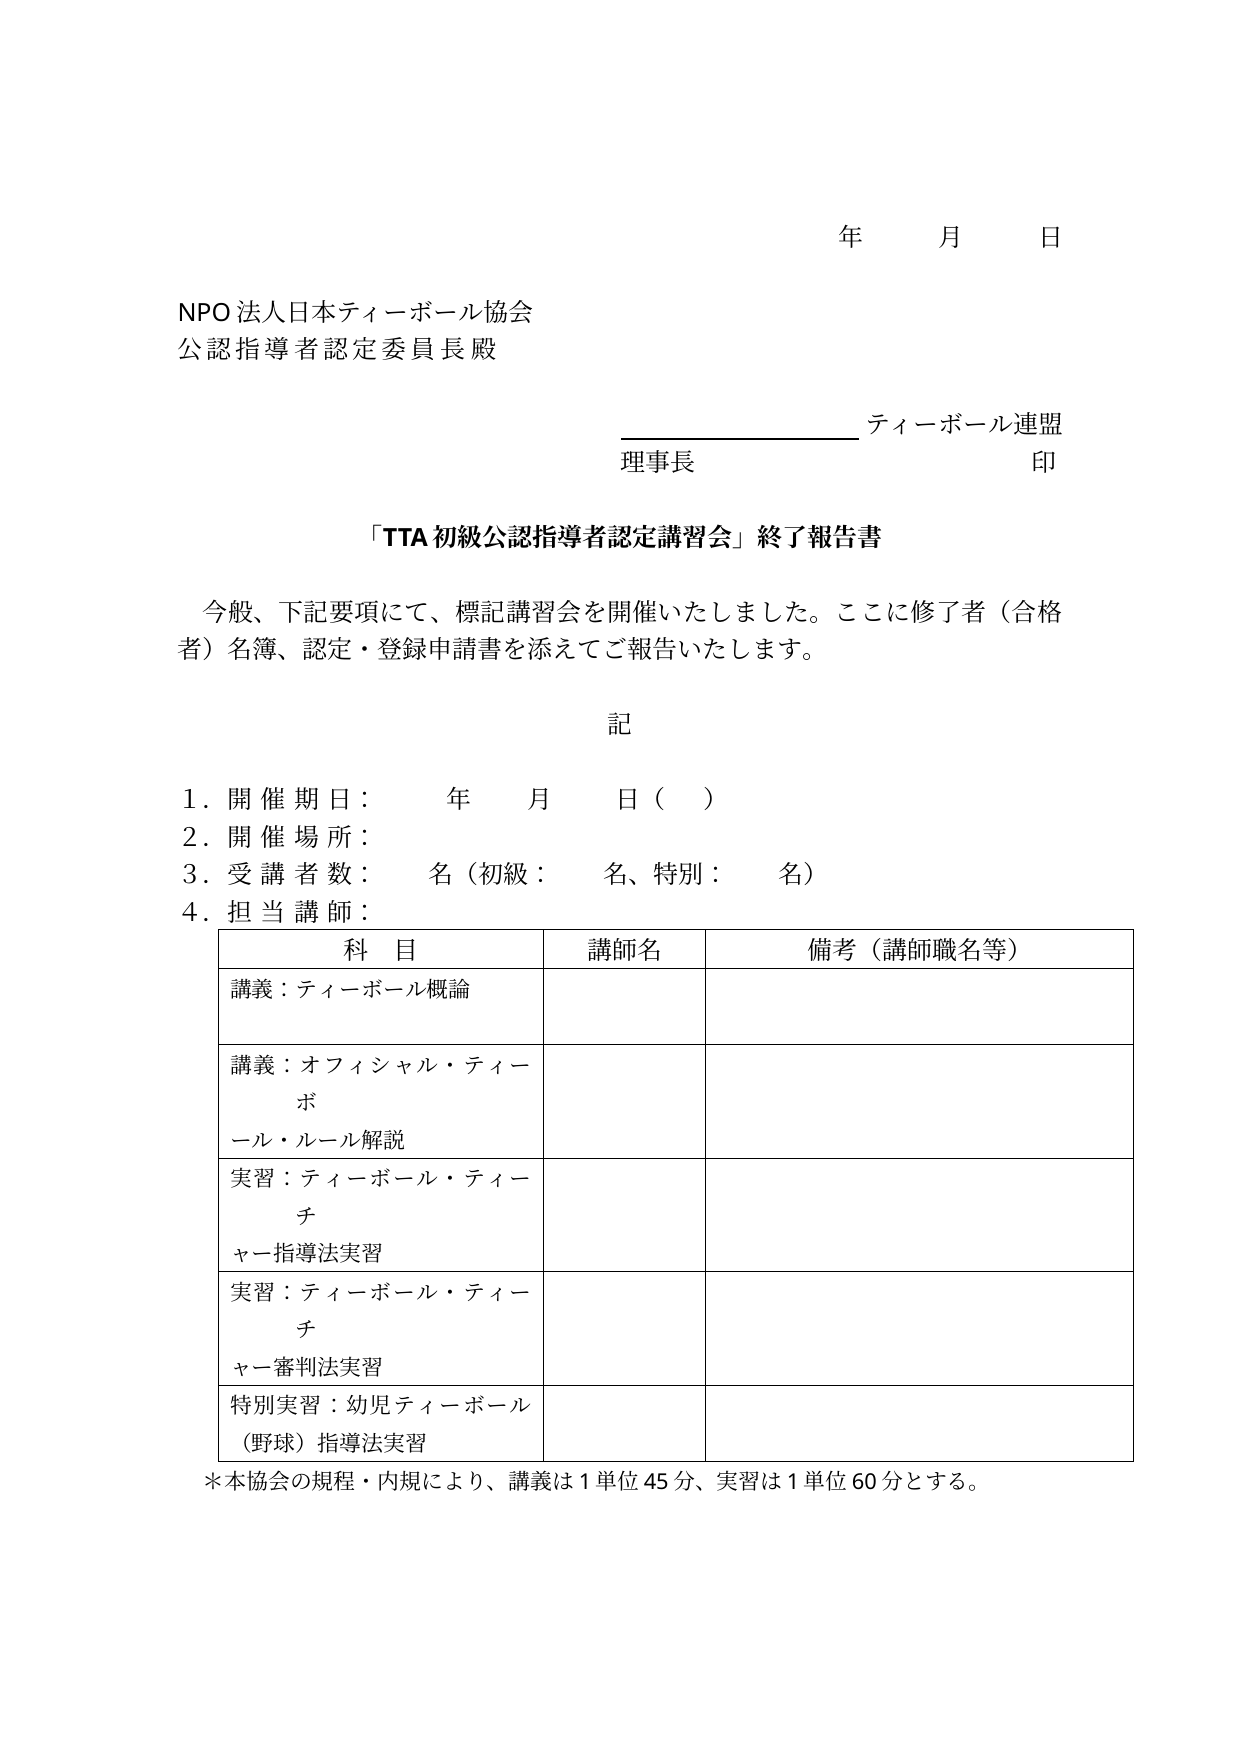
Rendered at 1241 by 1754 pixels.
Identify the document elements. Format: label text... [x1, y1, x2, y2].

table_cell [544, 969, 705, 1044]
table_cell [544, 1272, 705, 1384]
table_header 講師名 [544, 930, 705, 968]
text １．開催期日： 年 月 日（ ） [177, 779, 1063, 817]
text ４．担当講師： [177, 892, 1063, 929]
table_header 備考（講師職名等） [706, 930, 1133, 968]
text ３．受講者数： 名（初級： 名、特別： 名） [177, 854, 1063, 892]
text ＊本協会の規程・内規により、講義は1単位45分、実習は1単位60分とする。 [177, 1462, 1063, 1499]
table_cell [544, 1386, 705, 1461]
text ２．開催場所： [177, 817, 1063, 854]
text ティーボール連盟 [177, 404, 1063, 442]
table_cell [706, 969, 1133, 1044]
text 理事長 印 [177, 442, 1063, 479]
text NPO法人日本ティーボール協会 [177, 292, 1063, 329]
table_cell [544, 1159, 705, 1271]
text 公認指導者認定委員長 殿 [177, 329, 1063, 367]
table_cell [706, 1272, 1133, 1384]
table_header 科 目 [219, 930, 543, 968]
table_cell [544, 1045, 705, 1157]
table_cell 講義：ティーボール概論 [219, 969, 543, 1044]
table_cell [706, 1159, 1133, 1271]
table_cell 講義：オフィシャル・ティーボ ール・ルール解説 [219, 1045, 543, 1157]
table_cell [706, 1386, 1133, 1461]
text 今般、下記要項にて、標記講習会を開催いたしました。ここに修了者（合格者）名簿、認定・登録申請書を添えてご報告いたします。 [177, 592, 1063, 667]
text 年 月 日 [177, 217, 1063, 254]
text 「TTA初級公認指導者認定講習会」終了報告書 [177, 517, 1063, 554]
table_cell 特別実習：幼児ティーボール（野球）指導法実習 [219, 1386, 543, 1461]
table_cell 実習：ティーボール・ティーチ ャー審判法実習 [219, 1272, 543, 1384]
table_cell 実習：ティーボール・ティーチ ャー指導法実習 [219, 1159, 543, 1271]
text 記 [177, 704, 1063, 742]
table_cell [706, 1045, 1133, 1157]
